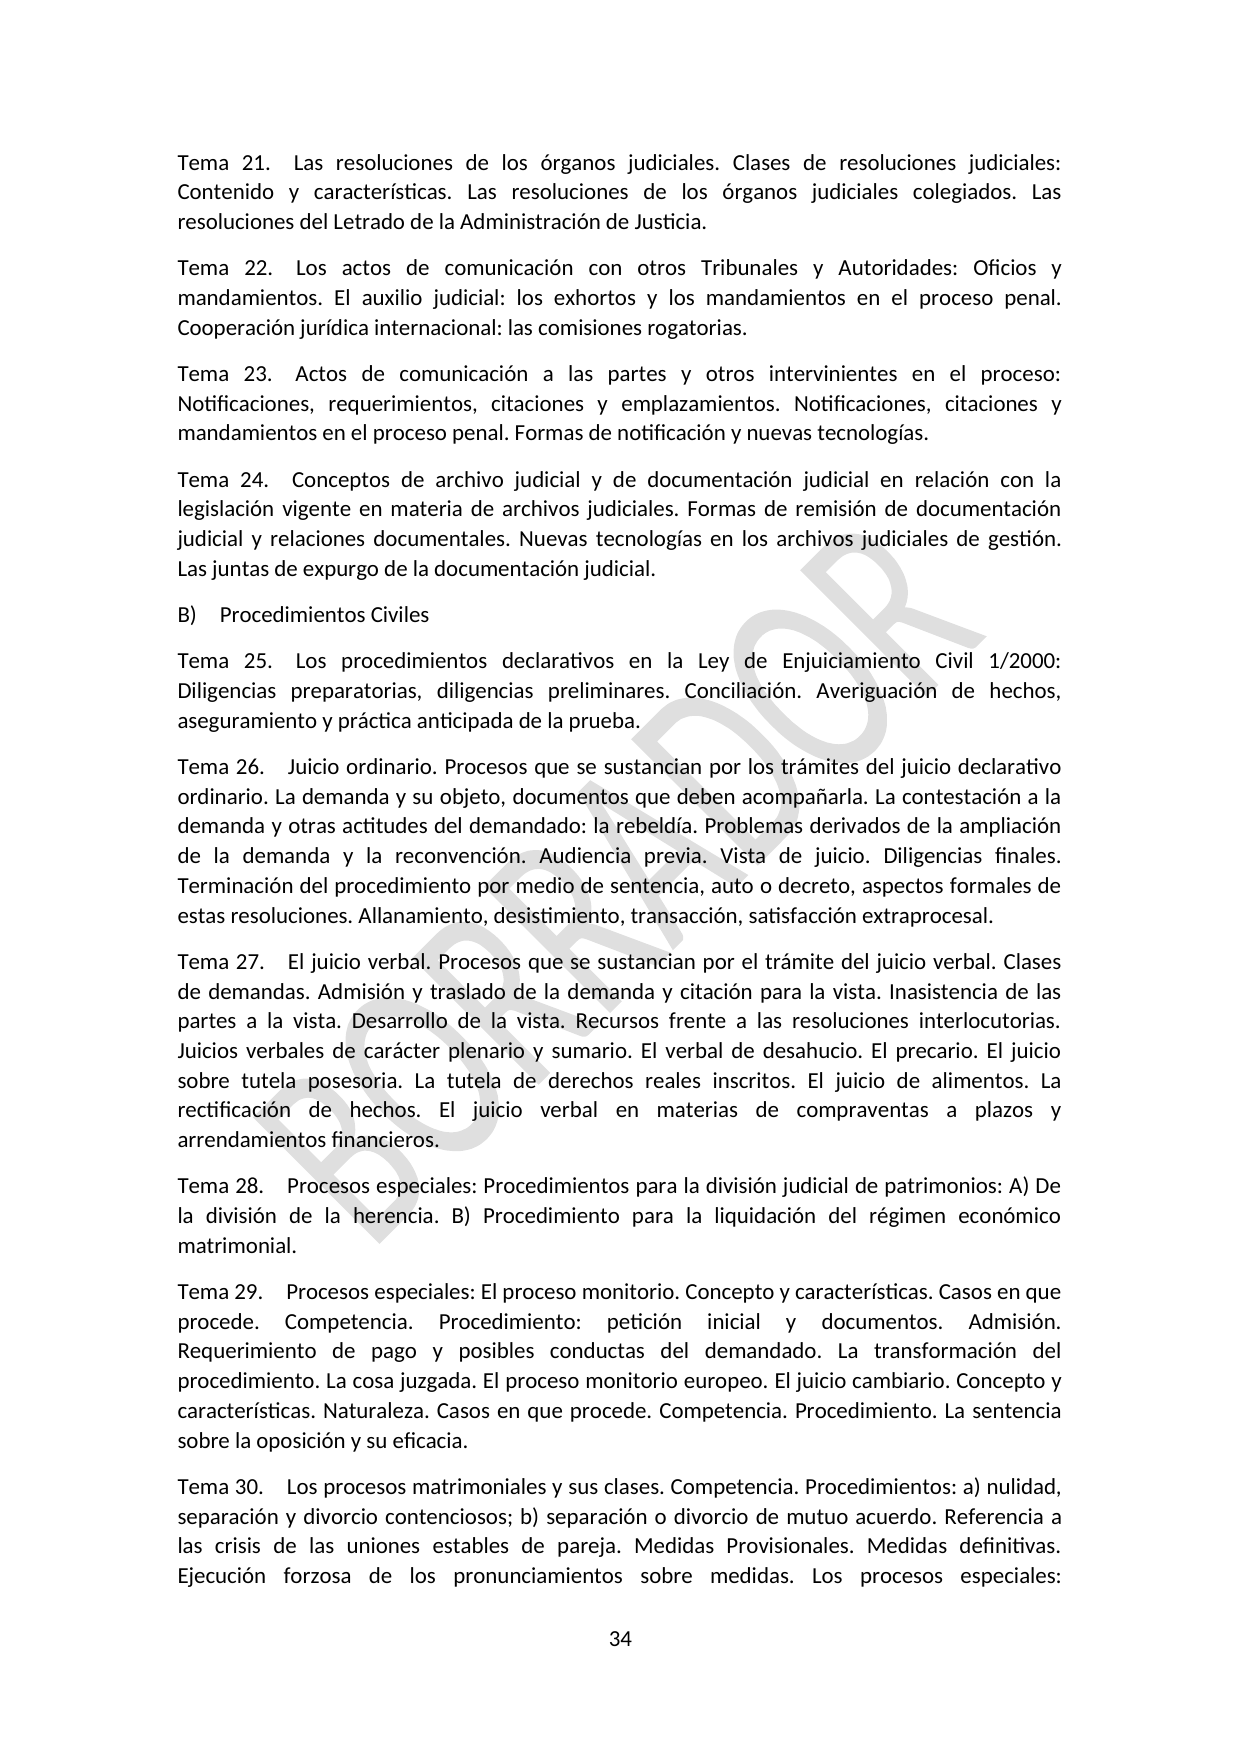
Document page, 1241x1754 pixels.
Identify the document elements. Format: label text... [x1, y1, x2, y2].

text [177, 1472, 1063, 1589]
text Tema 21. Las resoluciones de los órganos judiciales. Clases de resoluciones judiciales: Contenido y características. Las resoluciones de los órganos judiciales colegiados. Las resoluciones del Letrado de la Administración de Justicia. [177, 148, 1063, 235]
text Tema 25. Los procedimientos declarativos en la Ley de Enjuiciamiento Civil 1/2000: Diligencias preparatorias, diligencias preliminares. Conciliación. Averiguación de hechos, aseguramiento y práctica anticipada de la prueba. [177, 647, 1063, 734]
text Tema 23. Actos de comunicación a las partes y otros intervinientes en el proceso: Notificaciones, requerimientos, citaciones y emplazamientos. Notificaciones, citaciones y mandamientos en el proceso penal. Formas de notificación y nuevas tecnologías. [177, 359, 1063, 446]
text B) Procedimientos Civiles [177, 600, 1063, 628]
text Tema 22. Los actos de comunicación con otros Tribunales y Autoridades: Oficios y mandamientos. El auxilio judicial: los exhortos y los mandamientos en el proceso penal. Cooperación jurídica internacional: las comisiones rogatorias. [177, 253, 1063, 341]
text Tema 29. Procesos especiales: El proceso monitorio. Concepto y características. Casos en que procede. Competencia. Procedimiento: petición inicial y documentos. Admisión. Requerimiento de pago y posibles conductas del demandado. La transformación del procedimiento. La cosa juzgada. El proceso monitorio europeo. El juicio cambiario. Concepto y características. Naturaleza. Casos en que procede. Competencia. Procedimiento. La sentencia sobre la oposición y su eficacia. [177, 1277, 1063, 1454]
text Tema 27. El juicio verbal. Procesos que se sustancian por el trámite del juicio verbal. Clases de demandas. Admisión y traslado de la demanda y citación para la vista. Inasistencia de las partes a la vista. Desarrollo de la vista. Recursos frente a las resoluciones interlocutorias. Juicios verbales de carácter plenario y sumario. El verbal de desahucio. El precario. El juicio sobre tutela posesoria. La tutela de derechos reales inscritos. El juicio de alimentos. La rectificación de hechos. El juicio verbal en materias de compraventas a plazos y arrendamientos financieros. [177, 947, 1063, 1153]
text Tema 28. Procesos especiales: Procedimientos para la división judicial de patrimonios: A) De la división de la herencia. B) Procedimiento para la liquidación del régimen económico matrimonial. [177, 1172, 1063, 1259]
text Tema 26. Juicio ordinario. Procesos que se sustancian por los trámites del juicio declarativo ordinario. La demanda y su objeto, documentos que deben acompañarla. La contestación a la demanda y otras actitudes del demandado: la rebeldía. Problemas derivados de la ampliación de la demanda y la reconvención. Audiencia previa. Vista de juicio. Diligencias finales. Terminación del procedimiento por medio de sentencia, auto o decreto, aspectos formales de estas resoluciones. Allanamiento, desistimiento, transacción, satisfacción extraprocesal. [177, 752, 1063, 929]
text Tema 24. Conceptos de archivo judicial y de documentación judicial en relación con la legislación vigente en materia de archivos judiciales. Formas de remisión de documentación judicial y relaciones documentales. Nuevas tecnologías en los archivos judiciales de gestión. Las juntas de expurgo de la documentación judicial. [177, 465, 1063, 582]
